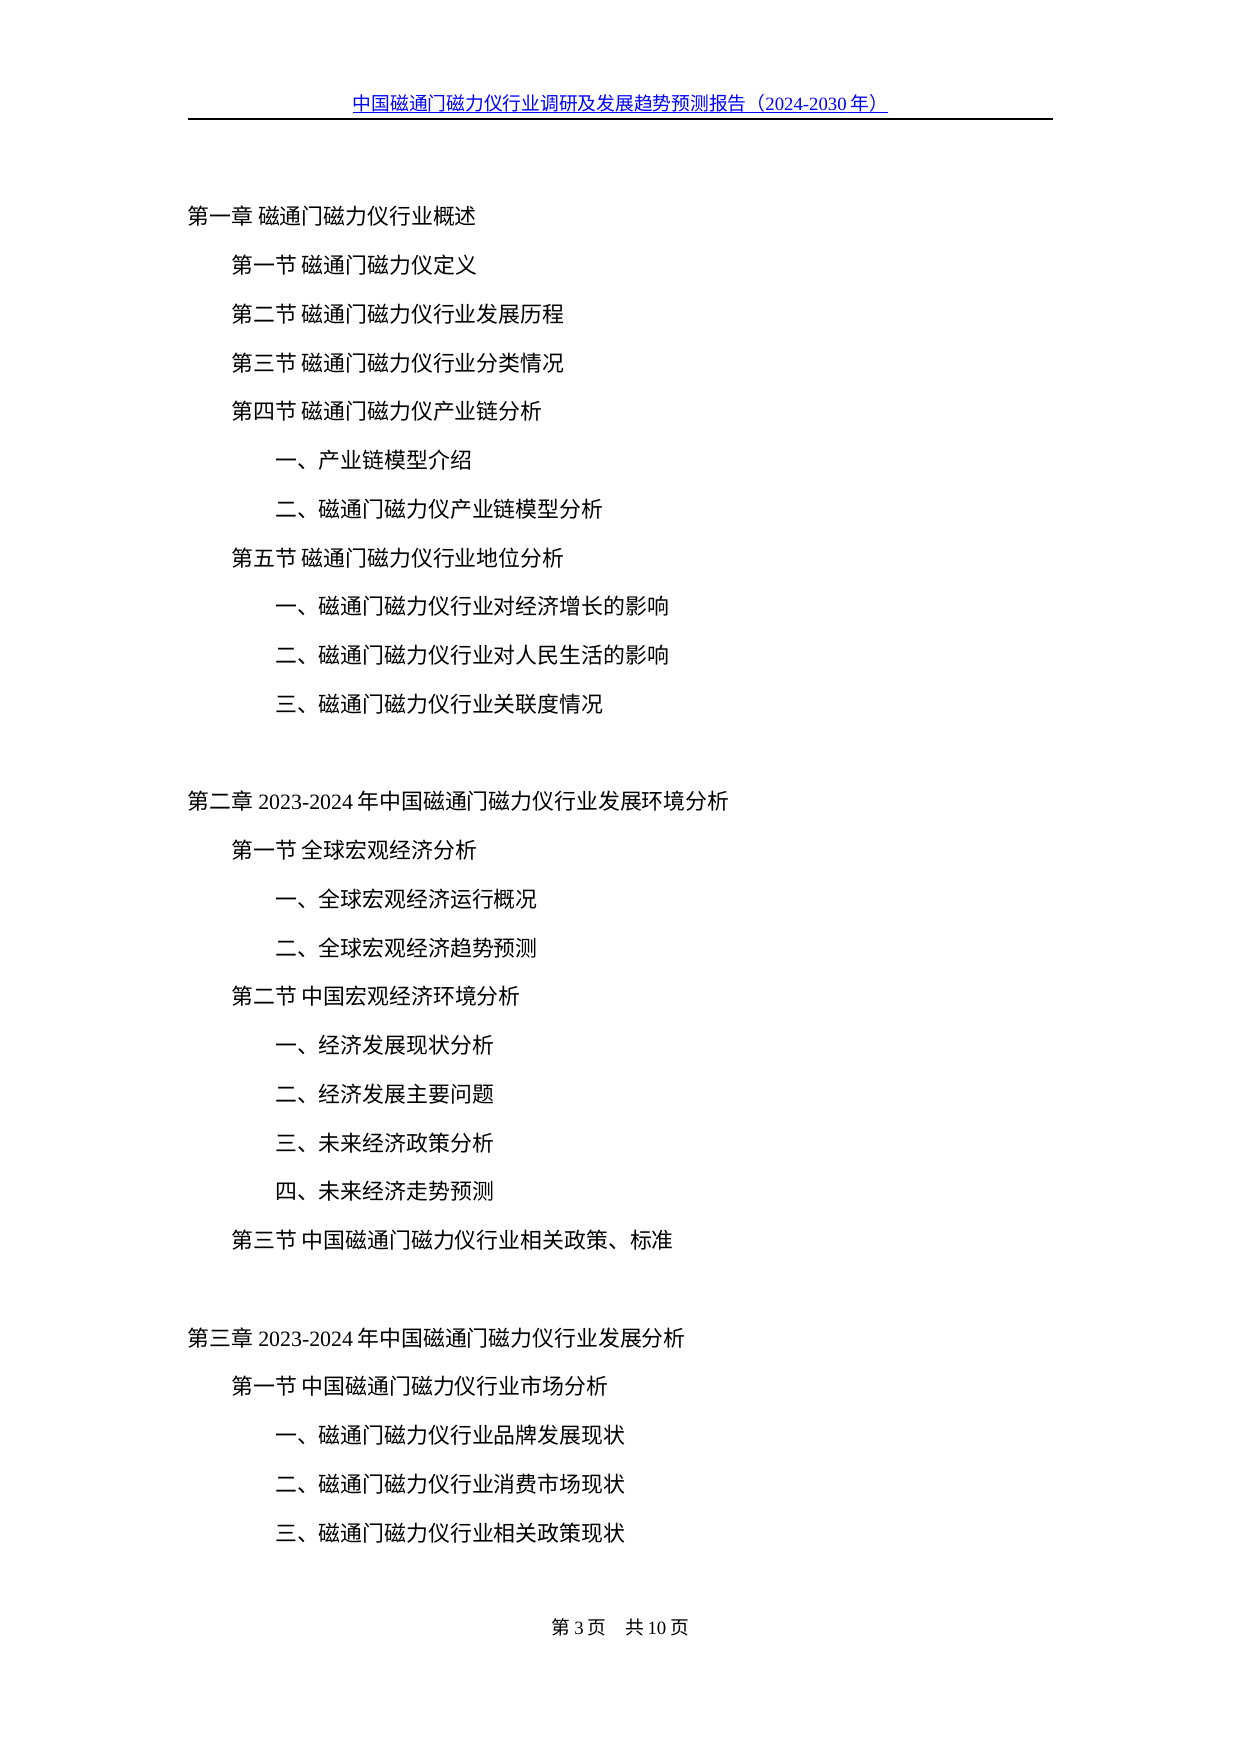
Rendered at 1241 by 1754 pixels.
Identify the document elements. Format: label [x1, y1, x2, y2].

text [187, 150, 1053, 1548]
